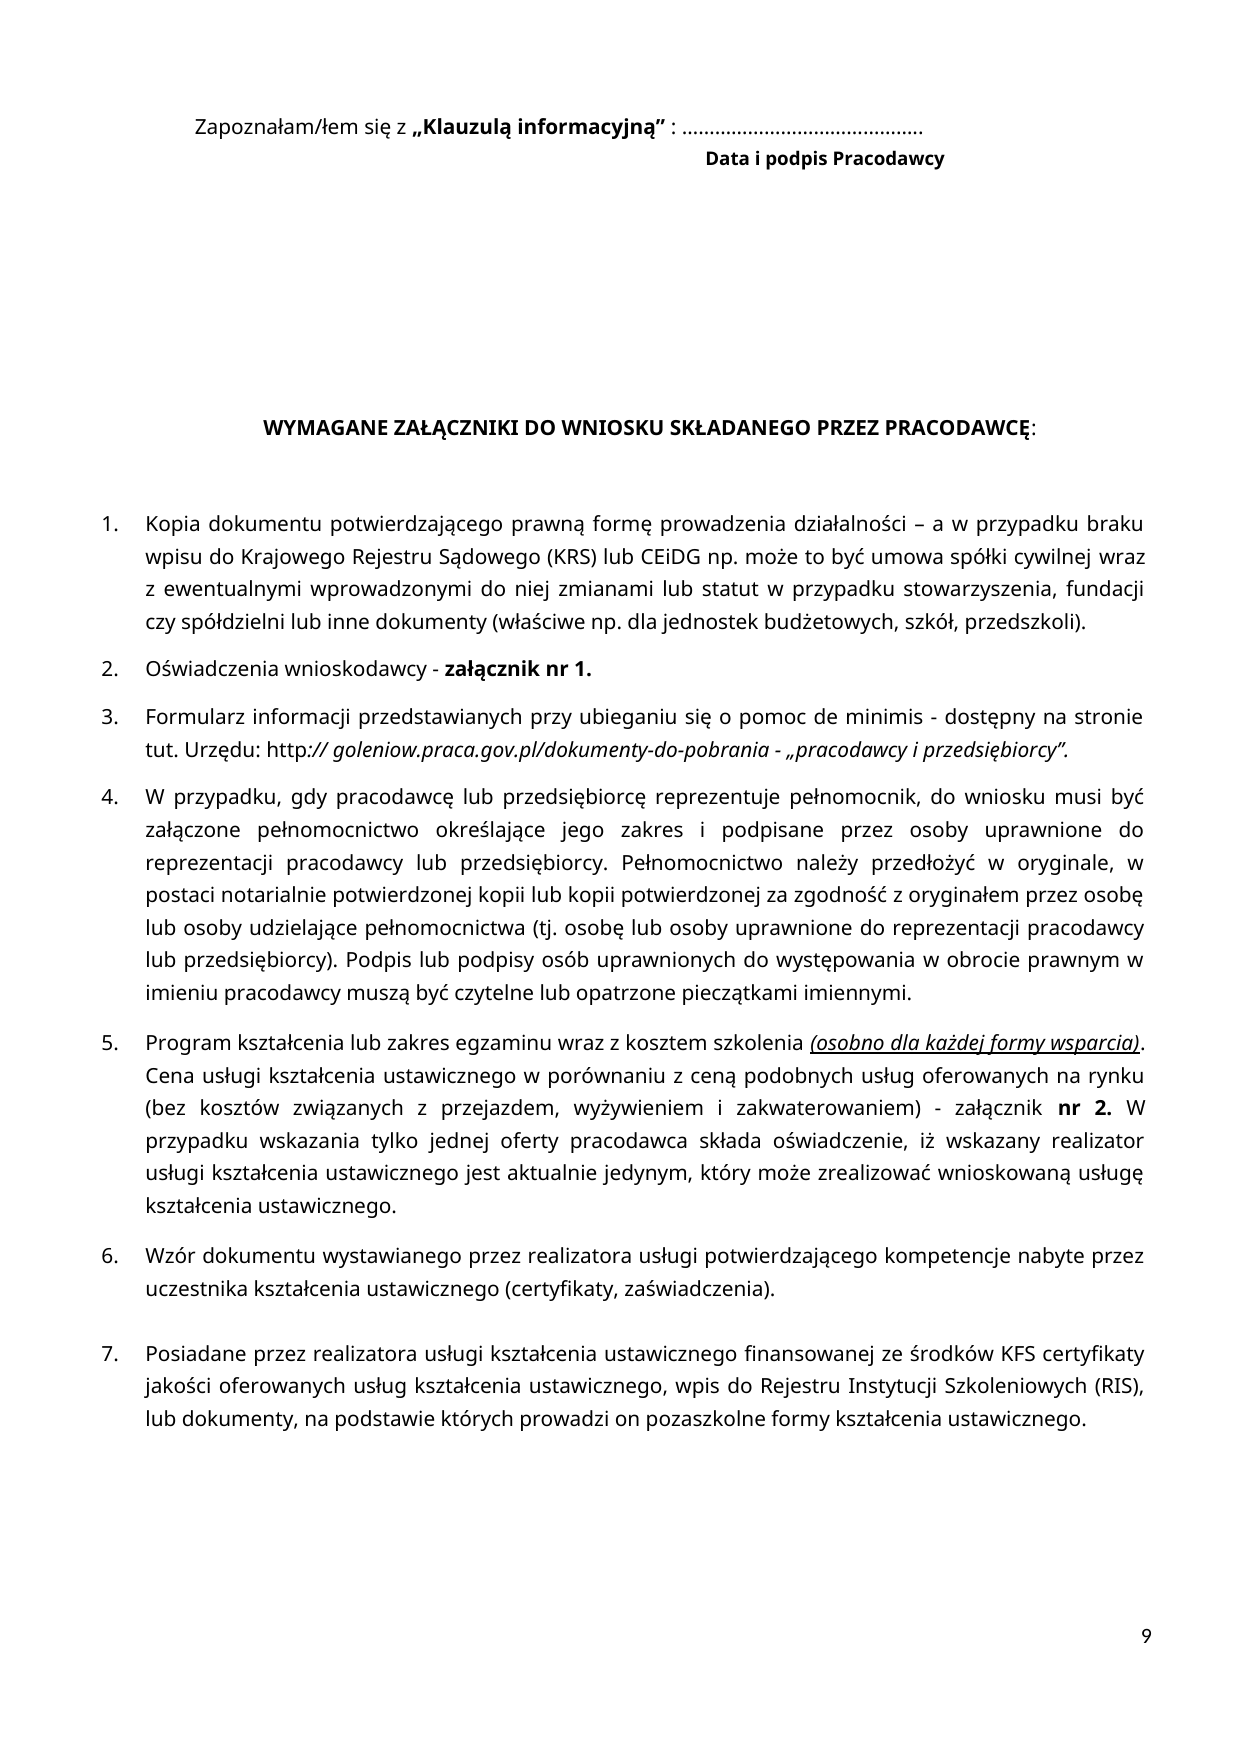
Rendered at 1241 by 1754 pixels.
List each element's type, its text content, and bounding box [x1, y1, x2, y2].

text Data i podpis Pracodawcy [147, 145, 1145, 171]
text Zapoznałam/łem się z „Klauzulą informacyjną” : …………………………………….. [140, 112, 1152, 141]
list Posiadane przez realizatora usługi kształcenia ustawicznego finansowanej ze środków KFS certyfikaty jakości oferowanych usług kształcenia ustawicznego, wpis do Rejestru Instytucji Szkoleniowych (RIS), lub dokumenty, na podstawie których prowadzi on pozaszkolne formy kształcenia ustawicznego. [101, 1339, 1145, 1433]
list Wzór dokumentu wystawianego przez realizatora usługi potwierdzającego kompetencje nabyte przez uczestnika kształcenia ustawicznego (certyfikaty, zaświadczenia). [101, 1241, 1145, 1302]
list Formularz informacji przedstawianych przy ubieganiu się o pomoc de minimis - dostępny na stronie tut. Urzędu: http:// goleniow.praca.gov.pl/dokumenty-do-pobrania - „pracodawcy i przedsiębiorcy”. [101, 702, 1145, 763]
list Program kształcenia lub zakres egzaminu wraz z kosztem szkolenia (osobno dla każdej formy wsparcia). Cena usługi kształcenia ustawicznego w porównaniu z ceną podobnych usług oferowanych na rynku (bez kosztów związanych z przejazdem, wyżywieniem i zakwaterowaniem) - załącznik nr 2. W przypadku wskazania tylko jednej oferty pracodawca składa oświadczenie, iż wskazany realizator usługi kształcenia ustawicznego jest aktualnie jedynym, który może zrealizować wnioskowaną usługę kształcenia ustawicznego. [101, 1028, 1145, 1219]
list W przypadku, gdy pracodawcę lub przedsiębiorcę reprezentuje pełnomocnik, do wniosku musi być załączone pełnomocnictwo określające jego zakres i podpisane przez osoby uprawnione do reprezentacji pracodawcy lub przedsiębiorcy. Pełnomocnictwo należy przedłożyć w oryginale, w postaci notarialnie potwierdzonej kopii lub kopii potwierdzonej za zgodność z oryginałem przez osobę lub osoby udzielające pełnomocnictwa (tj. osobę lub osoby uprawnione do reprezentacji pracodawcy lub przedsiębiorcy). Podpis lub podpisy osób uprawnionych do występowania w obrocie prawnym w imieniu pracodawcy muszą być czytelne lub opatrzone pieczątkami imiennymi. [101, 782, 1145, 1006]
text WYMAGANE ZAŁĄCZNIKI DO WNIOSKU SKŁADANEGO PRZEZ PRACODAWCĘ: [148, 413, 1152, 441]
list Kopia dokumentu potwierdzającego prawną formę prowadzenia działalności – a w przypadku braku wpisu do Krajowego Rejestru Sądowego (KRS) lub CEiDG np. może to być umowa spółki cywilnej wraz z ewentualnymi wprowadzonymi do niej zmianami lub statut w przypadku stowarzyszenia, fundacji czy spółdzielni lub inne dokumenty (właściwe np. dla jednostek budżetowych, szkół, przedszkoli). [101, 509, 1145, 635]
list Oświadczenia wnioskodawcy - załącznik nr 1. [101, 654, 1145, 683]
